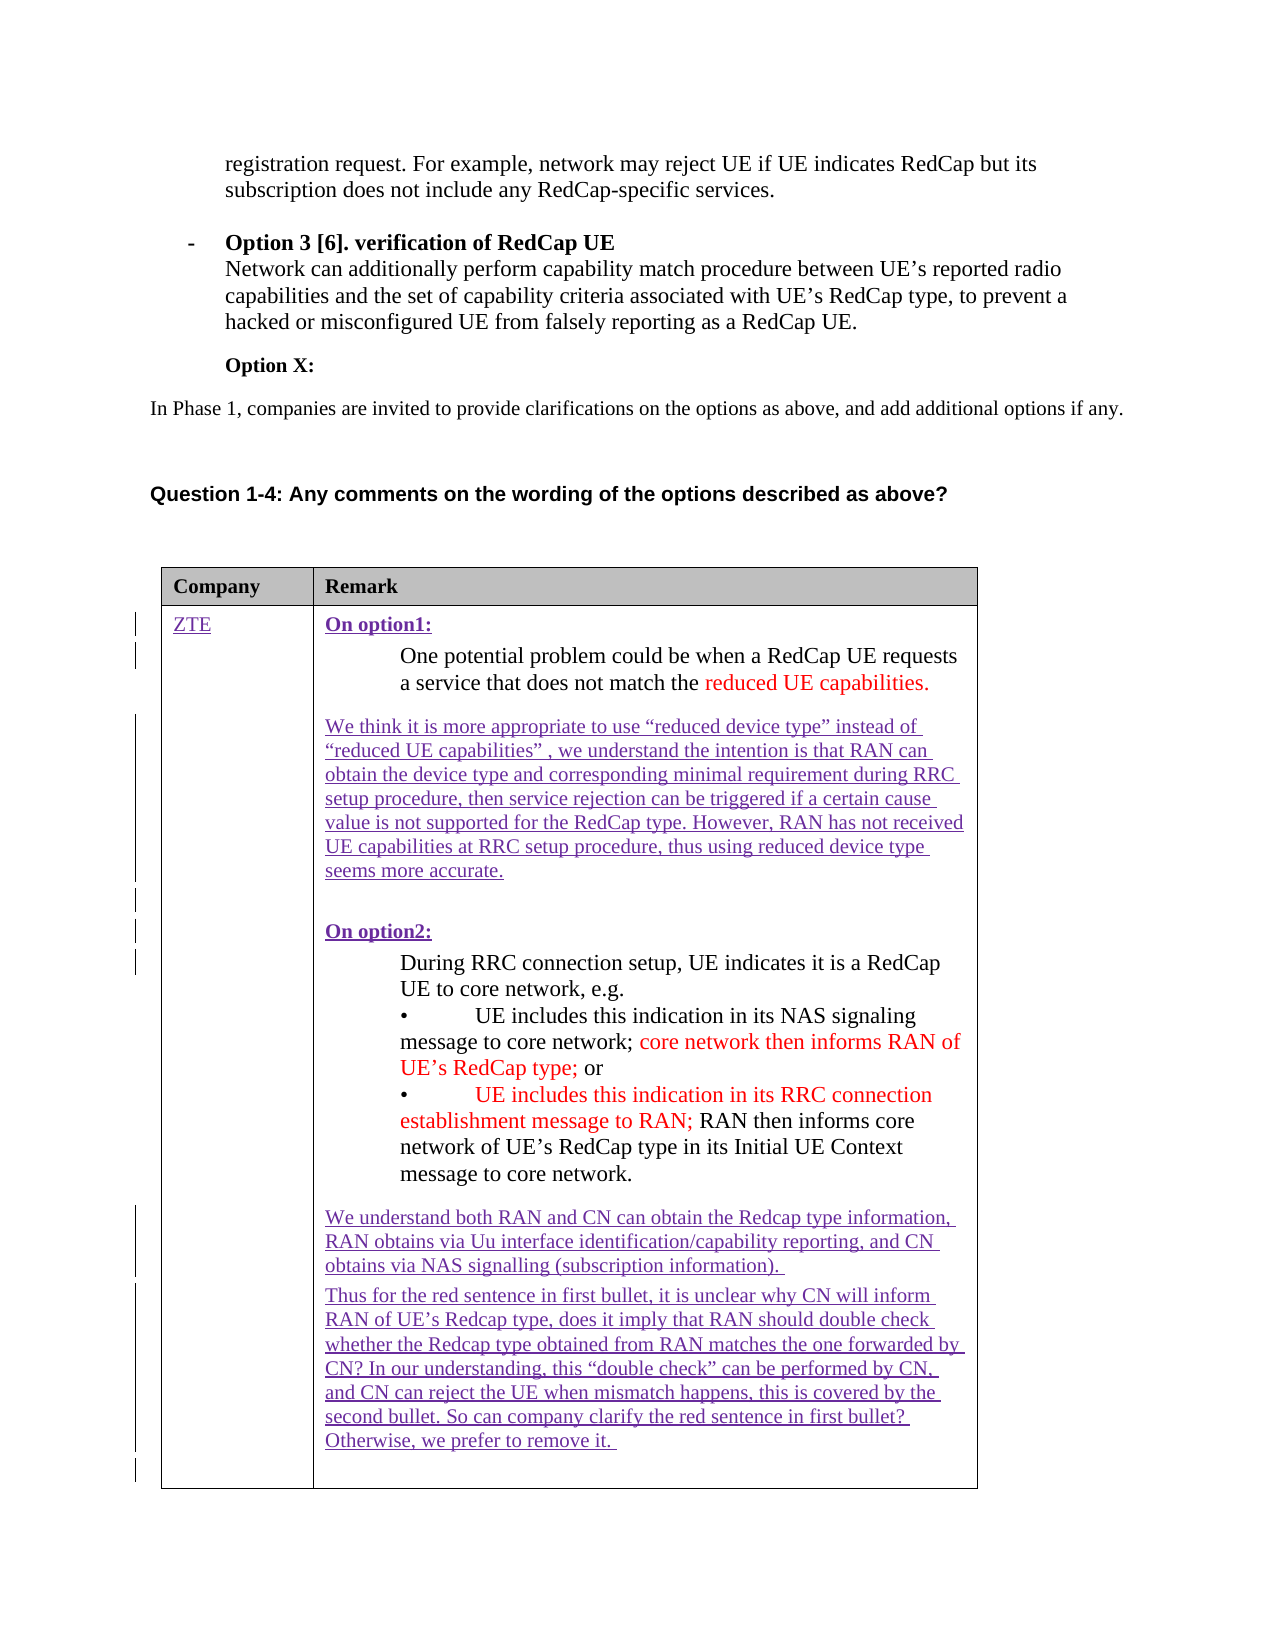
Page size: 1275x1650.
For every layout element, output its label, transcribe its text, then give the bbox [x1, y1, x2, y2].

text Option X: [150, 353, 1125, 377]
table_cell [314, 606, 977, 1488]
text In Phase 1, companies are invited to provide clarifications on the options as above, and add additional options if any. [150, 396, 1125, 420]
list Network can additionally perform capability match procedure between UE’s reported radio capabilities and the set of capability criteria associated with UE’s RedCap type, to prevent a hacked or misconfigured UE from falsely reporting as a RedCap UE. [225, 255, 1125, 334]
table_cell [162, 606, 313, 1488]
list Option 3 [6]. verification of RedCap UE [187, 229, 1125, 255]
table_header Remark [314, 568, 977, 605]
text Question 1-4: Any comments on the wording of the options described as above? [150, 482, 1125, 506]
table_header Company [162, 568, 313, 605]
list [225, 150, 1125, 203]
